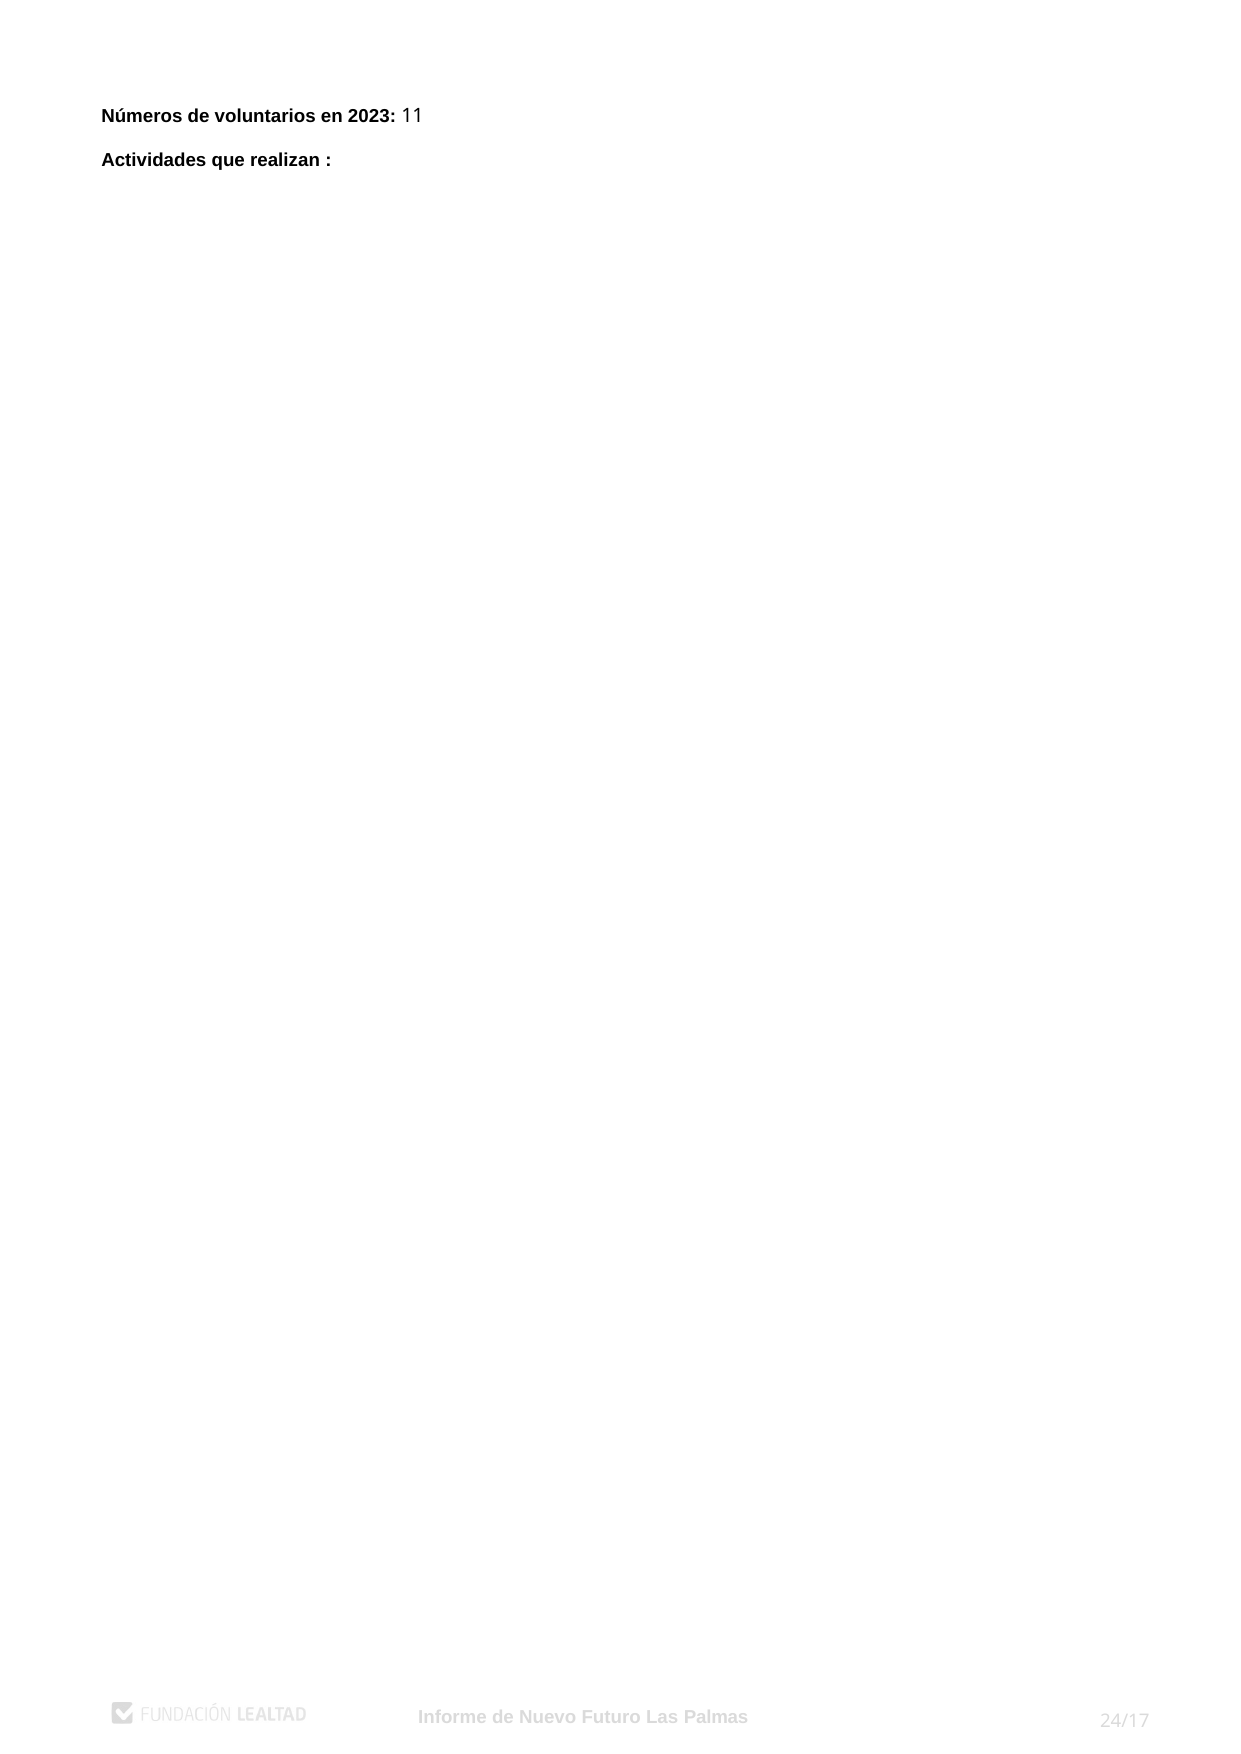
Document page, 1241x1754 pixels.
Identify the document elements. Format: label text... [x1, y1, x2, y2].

text Actividades que realizan : [101, 149, 1211, 170]
picture [111, 1702, 306, 1724]
text Números de voluntarios en 2023: 11 [101, 101, 1211, 128]
